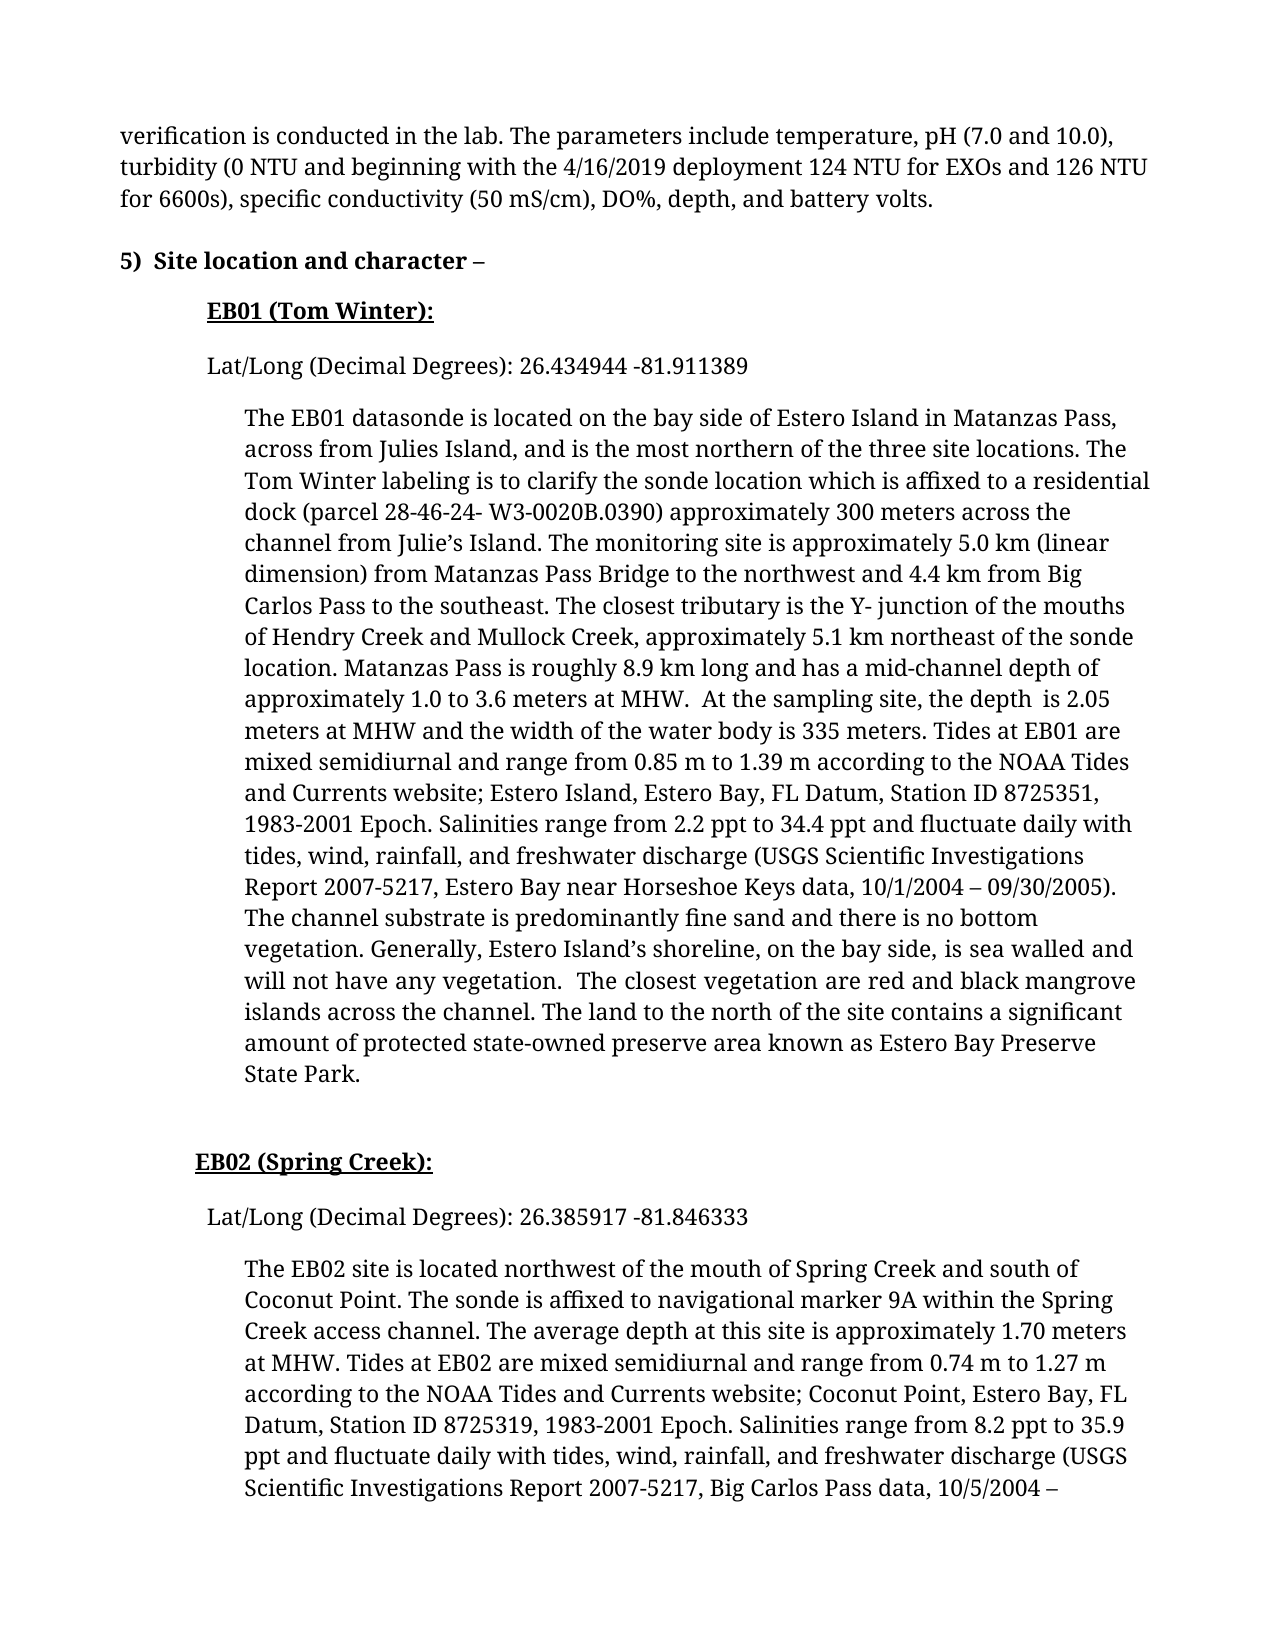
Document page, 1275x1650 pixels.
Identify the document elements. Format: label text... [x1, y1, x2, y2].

text EB01 (Tom Winter): [207, 295, 1155, 326]
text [120, 120, 1151, 214]
text 5) Site location and character – [120, 245, 1155, 276]
subtitle EB02 (Spring Creek): [120, 1146, 1155, 1177]
text Lat/Long (Decimal Degrees): 26.385917 -81.846333 [207, 1201, 1155, 1232]
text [244, 1253, 1151, 1503]
text Lat/Long (Decimal Degrees): 26.434944 -81.911389 [207, 349, 1155, 381]
text The EB01 datasonde is located on the bay side of Estero Island in Matanzas Pass, across from Julies Island, and is the most northern of the three site locations. The Tom Winter labeling is to clarify the sonde location which is affixed to a residential dock (parcel 28-46-24- W3-0020B.0390) approximately 300 meters across the channel from Julie’s Island. The monitoring site is approximately 5.0 km (linear dimension) from Matanzas Pass Bridge to the northwest and 4.4 km from Big Carlos Pass to the southeast. The closest tributary is the Y- junction of the mouths of Hendry Creek and Mullock Creek, approximately 5.1 km northeast of the sonde location. Matanzas Pass is roughly 8.9 km long and has a mid-channel depth of approximately 1.0 to 3.6 meters at MHW. At the sampling site, the depth is 2.05 meters at MHW and the width of the water body is 335 meters. Tides at EB01 are mixed semidiurnal and range from 0.85 m to 1.39 m according to the NOAA Tides and Currents website; Estero Island, Estero Bay, FL Datum, Station ID 8725351, 1983-2001 Epoch. Salinities range from 2.2 ppt to 34.4 ppt and fluctuate daily with tides, wind, rainfall, and freshwater discharge (USGS Scientific Investigations Report 2007-5217, Estero Bay near Horseshoe Keys data, 10/1/2004 – 09/30/2005). The channel substrate is predominantly fine sand and there is no bottom vegetation. Generally, Estero Island’s shoreline, on the bay side, is sea walled and will not have any vegetation. The closest vegetation are red and black mangrove islands across the channel. The land to the north of the site contains a significant amount of protected state-owned preserve area known as Estero Bay Preserve State Park. [244, 402, 1151, 1089]
